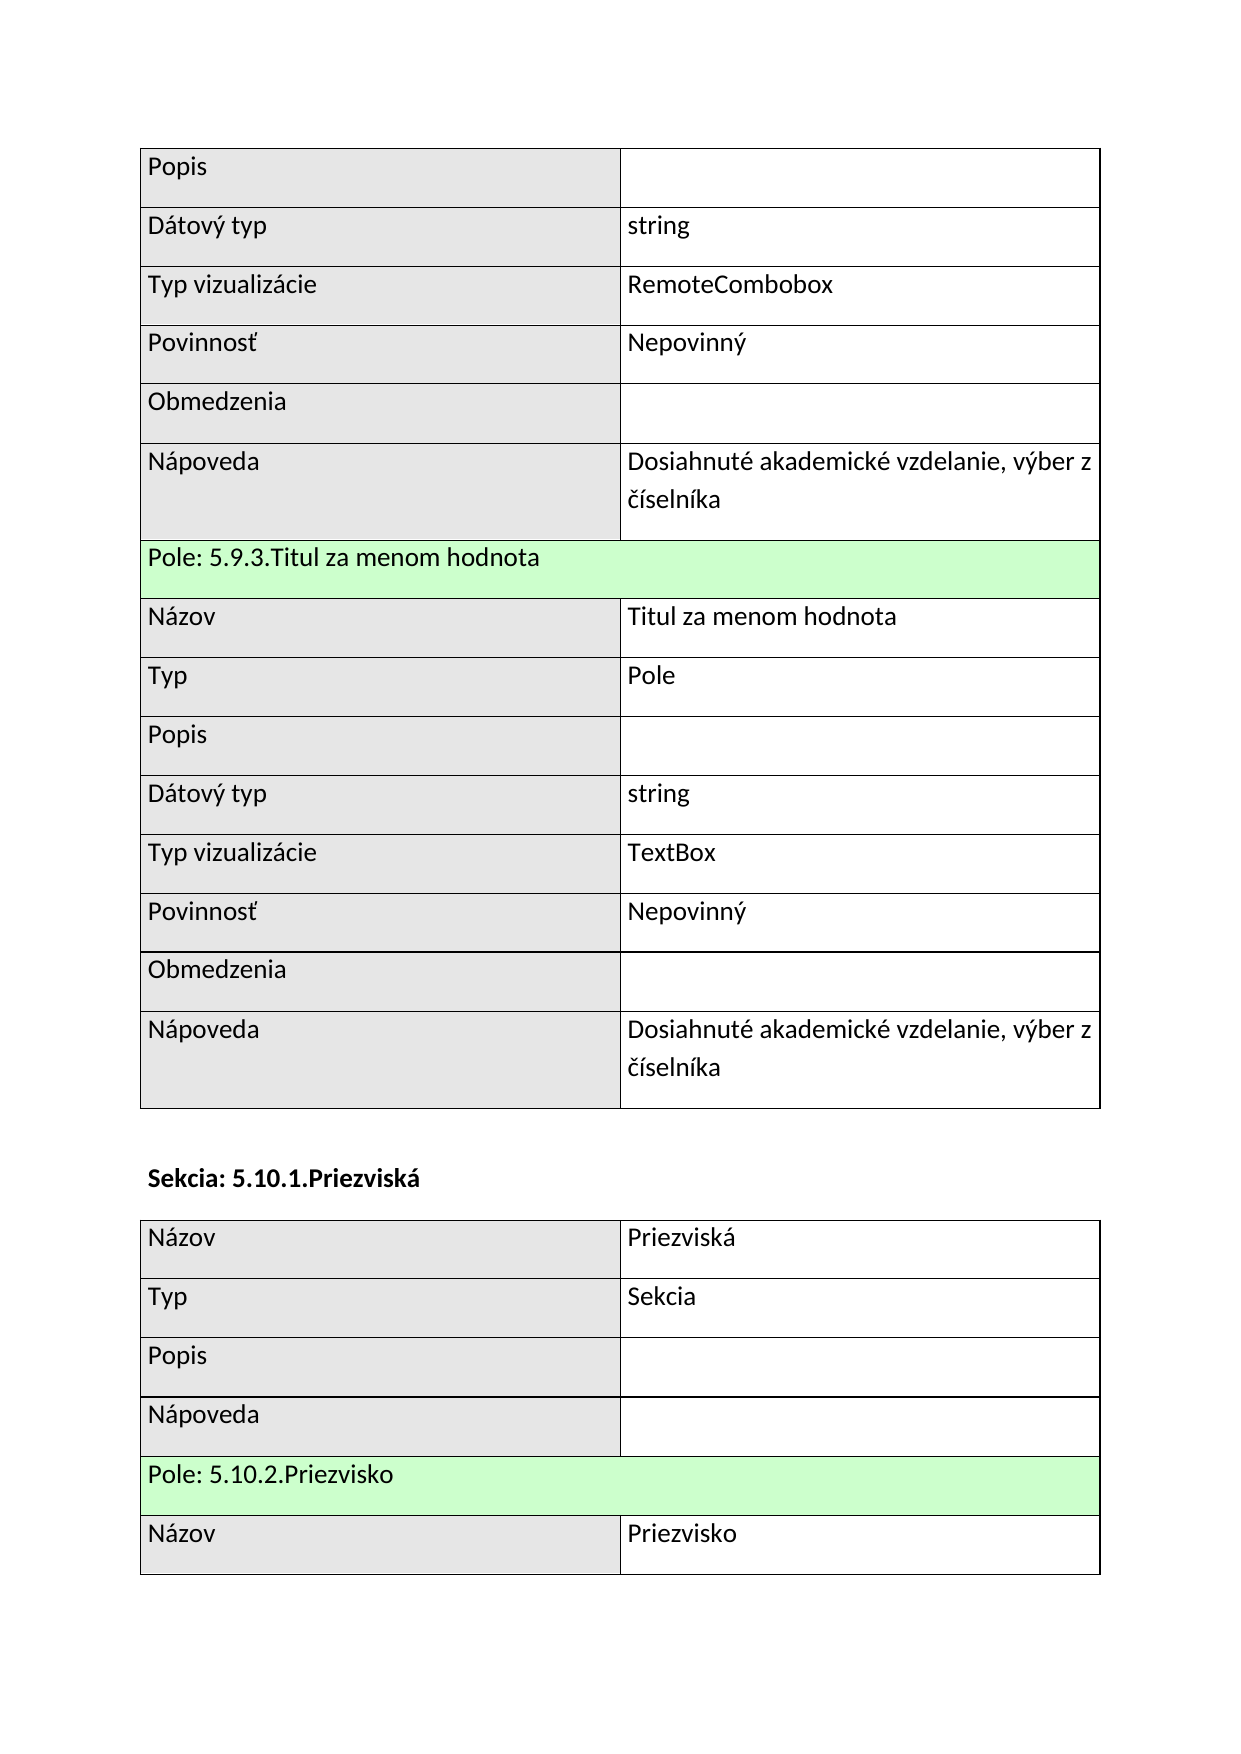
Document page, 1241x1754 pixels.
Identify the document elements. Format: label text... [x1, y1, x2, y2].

table_cell TextBox [621, 835, 1099, 893]
table_cell Nepovinný [621, 894, 1099, 951]
table_cell Pole: 5.9.3.Titul za menom hodnota [141, 541, 1099, 598]
table_cell Nápoveda [141, 444, 620, 539]
table_cell Názov [141, 599, 620, 657]
table_cell Pole [621, 658, 1099, 716]
table_cell Typ [141, 1279, 620, 1337]
table_cell string [621, 208, 1099, 266]
table_cell Obmedzenia [141, 384, 620, 443]
table_cell [621, 1398, 1099, 1456]
table_cell Názov [141, 1516, 620, 1573]
table_cell Obmedzenia [141, 953, 620, 1011]
table_cell Typ [141, 658, 620, 716]
table_cell [621, 1338, 1099, 1396]
table_cell Nápoveda [141, 1012, 620, 1108]
table_cell Typ vizualizácie [141, 835, 620, 893]
text Sekcia: 5.10.1.Priezviská [148, 1161, 1093, 1194]
table_cell Povinnosť [141, 326, 620, 383]
table_cell Dosiahnuté akademické vzdelanie, výber z číselníka [621, 444, 1099, 539]
table_cell Dátový typ [141, 208, 620, 266]
table_cell Typ vizualizácie [141, 267, 620, 324]
table_cell Popis [141, 149, 620, 207]
table_header Priezviská [621, 1221, 1099, 1278]
table_header Názov [141, 1221, 620, 1278]
table_cell Popis [141, 1338, 620, 1396]
table_cell Sekcia [621, 1279, 1099, 1337]
table_cell Dátový typ [141, 776, 620, 834]
table_cell string [621, 776, 1099, 834]
table_cell Pole: 5.10.2.Priezvisko [141, 1457, 1099, 1515]
table_cell [621, 953, 1099, 1011]
table_cell Dosiahnuté akademické vzdelanie, výber z číselníka [621, 1012, 1099, 1108]
table_cell Priezvisko [621, 1516, 1099, 1573]
table_cell [621, 149, 1099, 207]
table_cell [621, 384, 1099, 443]
table_cell Nápoveda [141, 1398, 620, 1456]
table_cell Titul za menom hodnota [621, 599, 1099, 657]
table_cell [621, 717, 1099, 775]
table_cell Povinnosť [141, 894, 620, 951]
table_cell Nepovinný [621, 326, 1099, 383]
table_cell RemoteCombobox [621, 267, 1099, 324]
table_cell Popis [141, 717, 620, 775]
